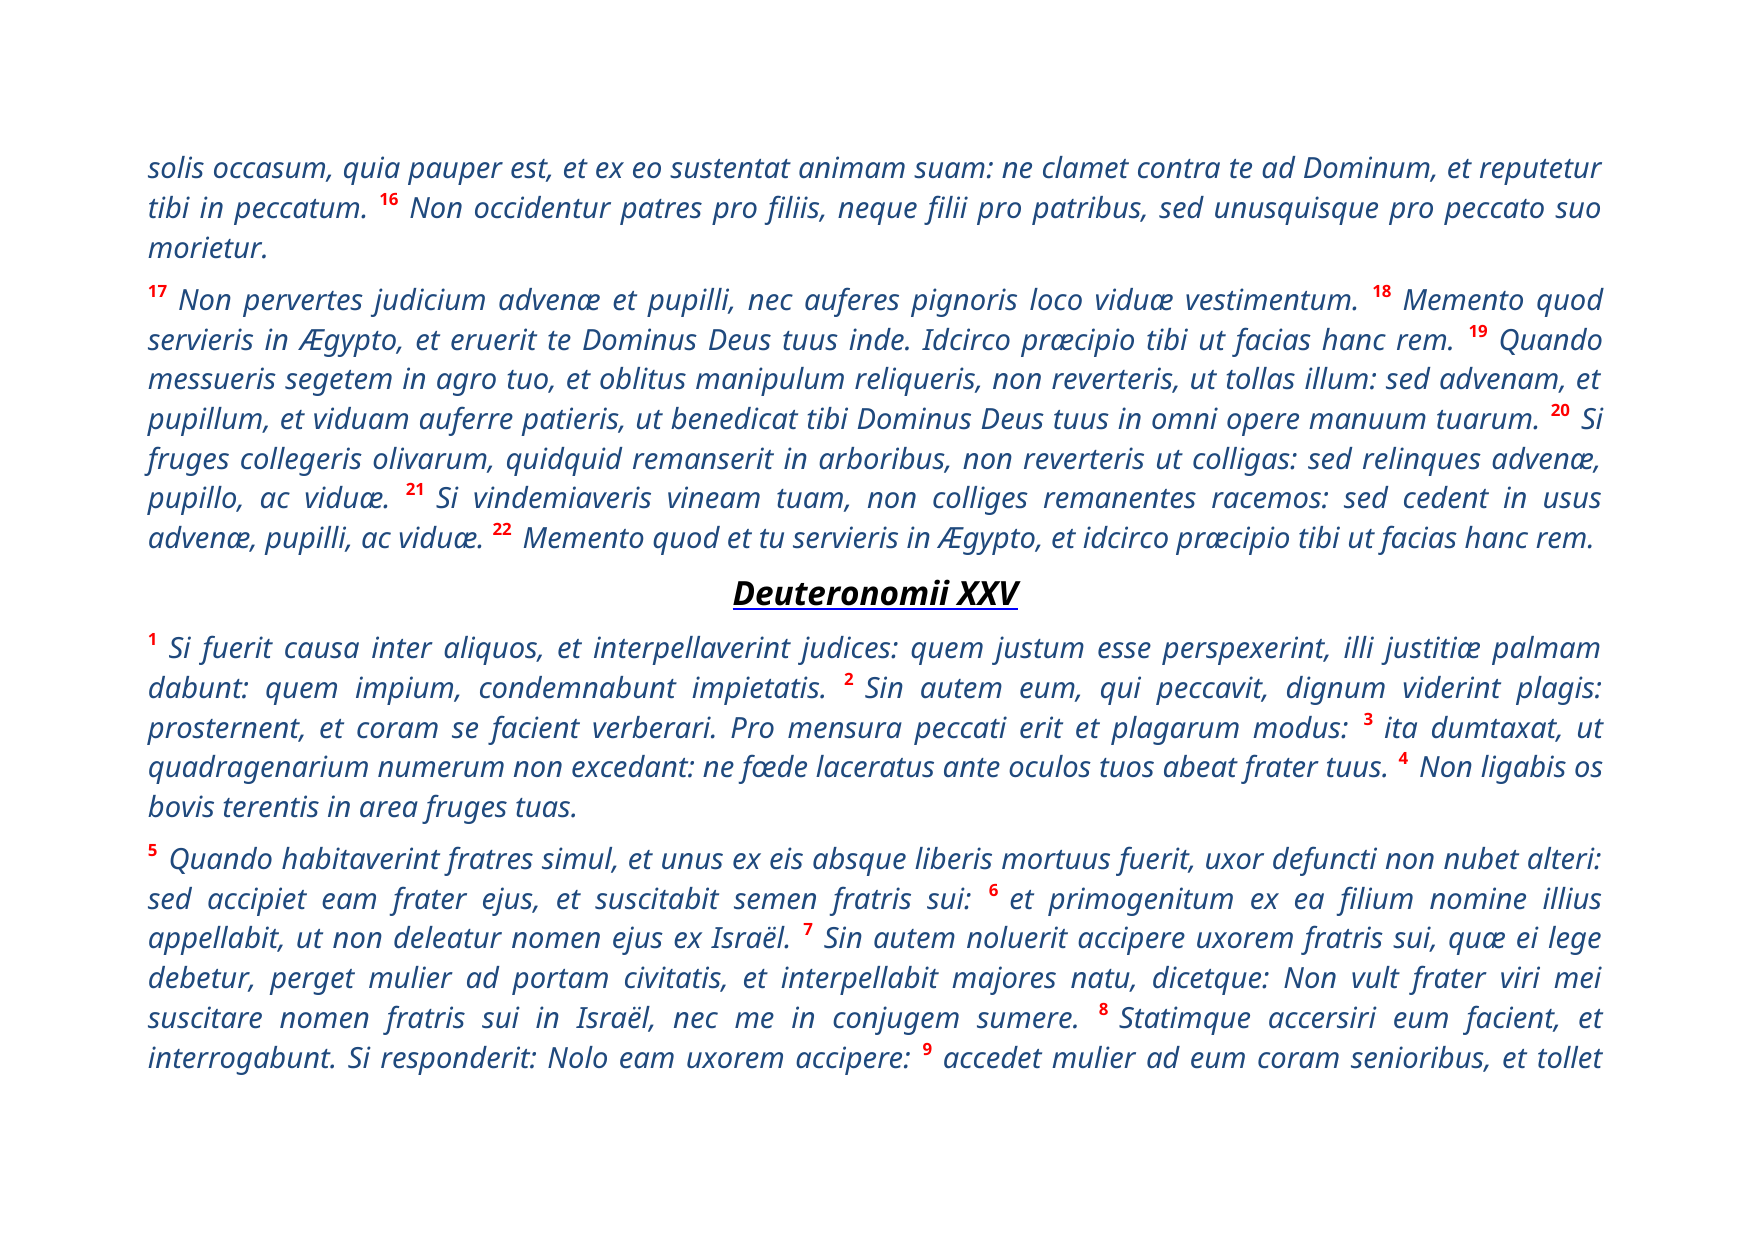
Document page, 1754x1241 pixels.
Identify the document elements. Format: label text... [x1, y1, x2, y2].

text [148, 838, 1606, 1077]
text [148, 148, 1606, 267]
text Deuteronomii XXV [148, 569, 1606, 615]
text 17 Non pervertes judicium advenæ et pupilli, nec auferes pignoris loco viduæ vestimentum. 18 Memento quod servieris in Ægypto, et eruerit te Dominus Deus tuus inde. Idcirco præcipio tibi ut facias hanc rem. 19 Quando messueris segetem in agro tuo, et oblitus manipulum reliqueris, non reverteris, ut tollas illum: sed advenam, et pupillum, et viduam auferre patieris, ut benedicat tibi Dominus Deus tuus in omni opere manuum tuarum. 20 Si fruges collegeris olivarum, quidquid remanserit in arboribus, non reverteris ut colligas: sed relinques advenæ, pupillo, ac viduæ. 21 Si vindemiaveris vineam tuam, non colliges remanentes racemos: sed cedent in usus advenæ, pupilli, ac viduæ. 22 Memento quod et tu servieris in Ægypto, et idcirco præcipio tibi ut facias hanc rem. [148, 279, 1606, 557]
text 1 Si fuerit causa inter aliquos, et interpellaverint judices: quem justum esse perspexerint, illi justitiæ palmam dabunt: quem impium, condemnabunt impietatis. 2 Sin autem eum, qui peccavit, dignum viderint plagis: prosternent, et coram se facient verberari. Pro mensura peccati erit et plagarum modus: 3 ita dumtaxat, ut quadragenarium numerum non excedant: ne fœde laceratus ante oculos tuos abeat frater tuus. 4 Non ligabis os bovis terentis in area fruges tuas. [148, 627, 1606, 826]
